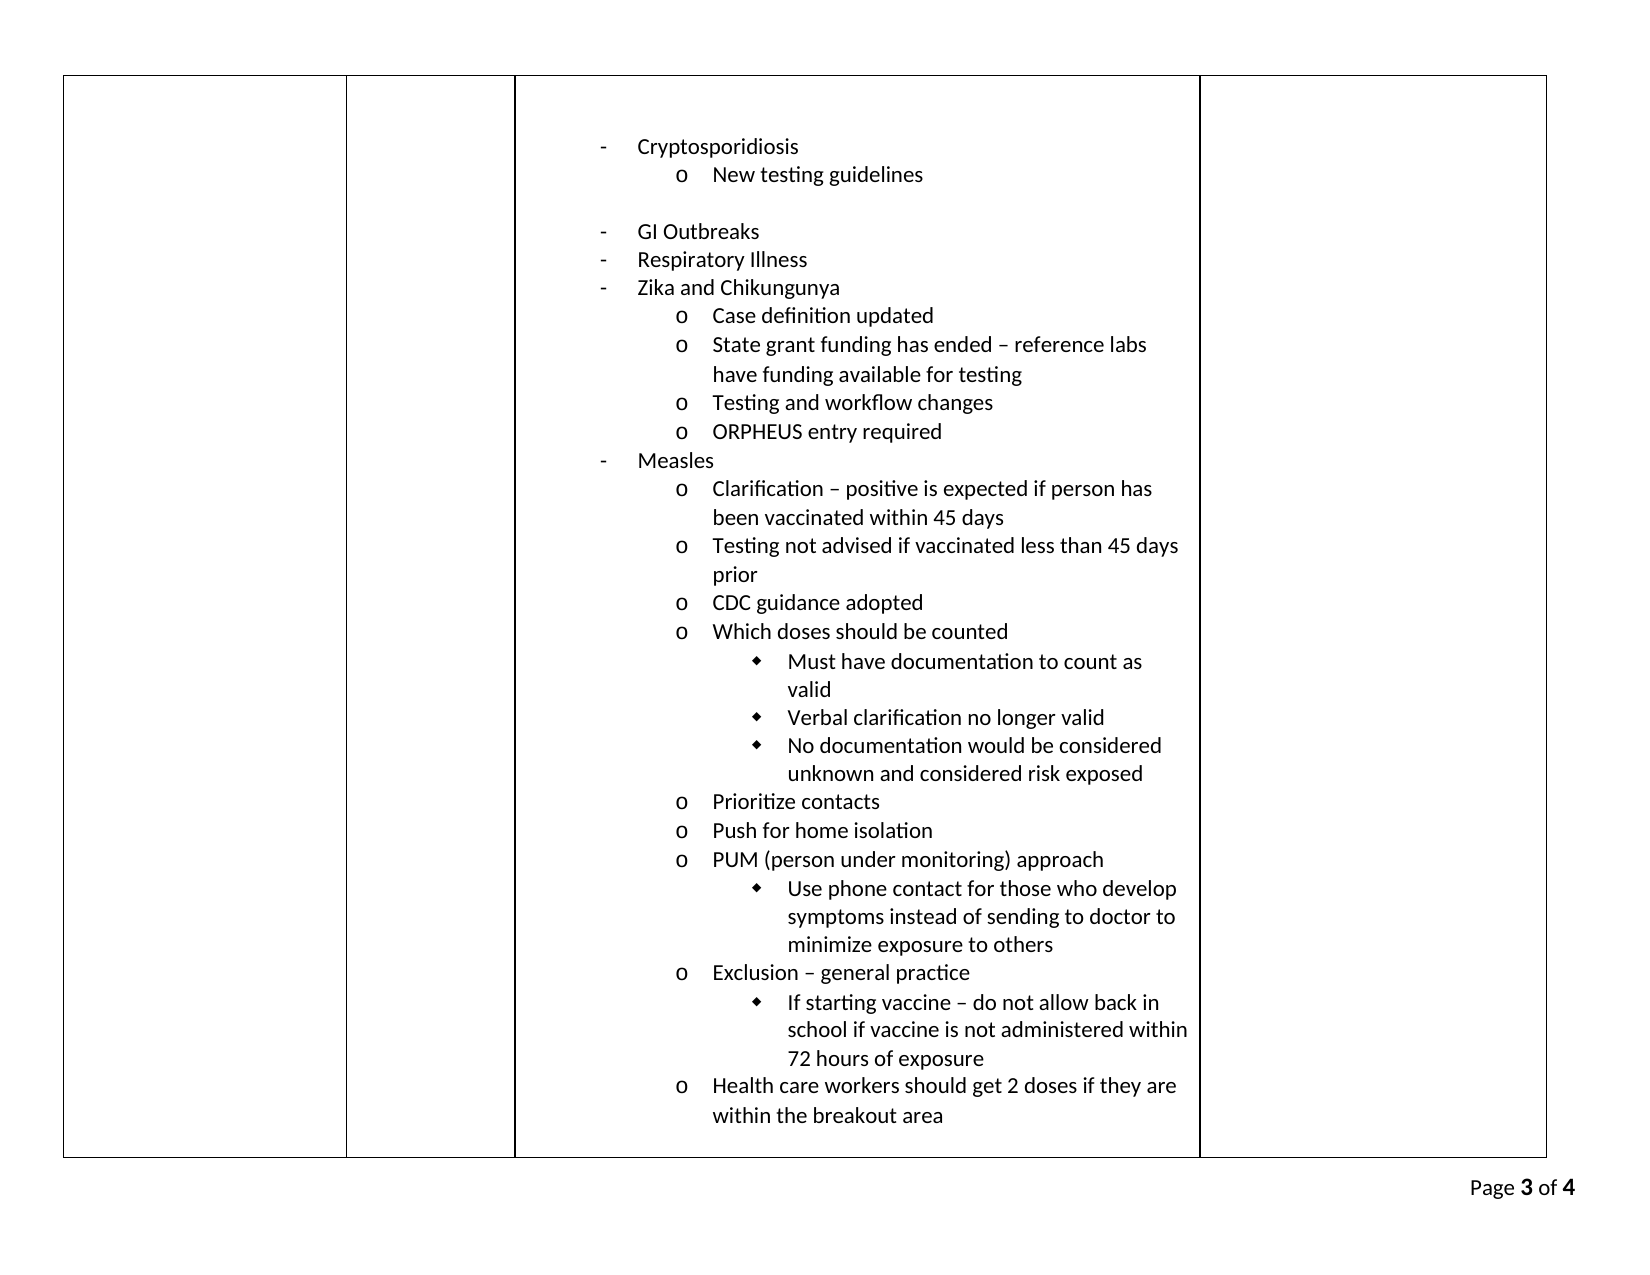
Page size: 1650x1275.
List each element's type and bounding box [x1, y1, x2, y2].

table_cell [347, 76, 514, 1157]
table_cell [516, 76, 1199, 1157]
table_cell [1201, 76, 1546, 1157]
table_cell [64, 76, 346, 1157]
